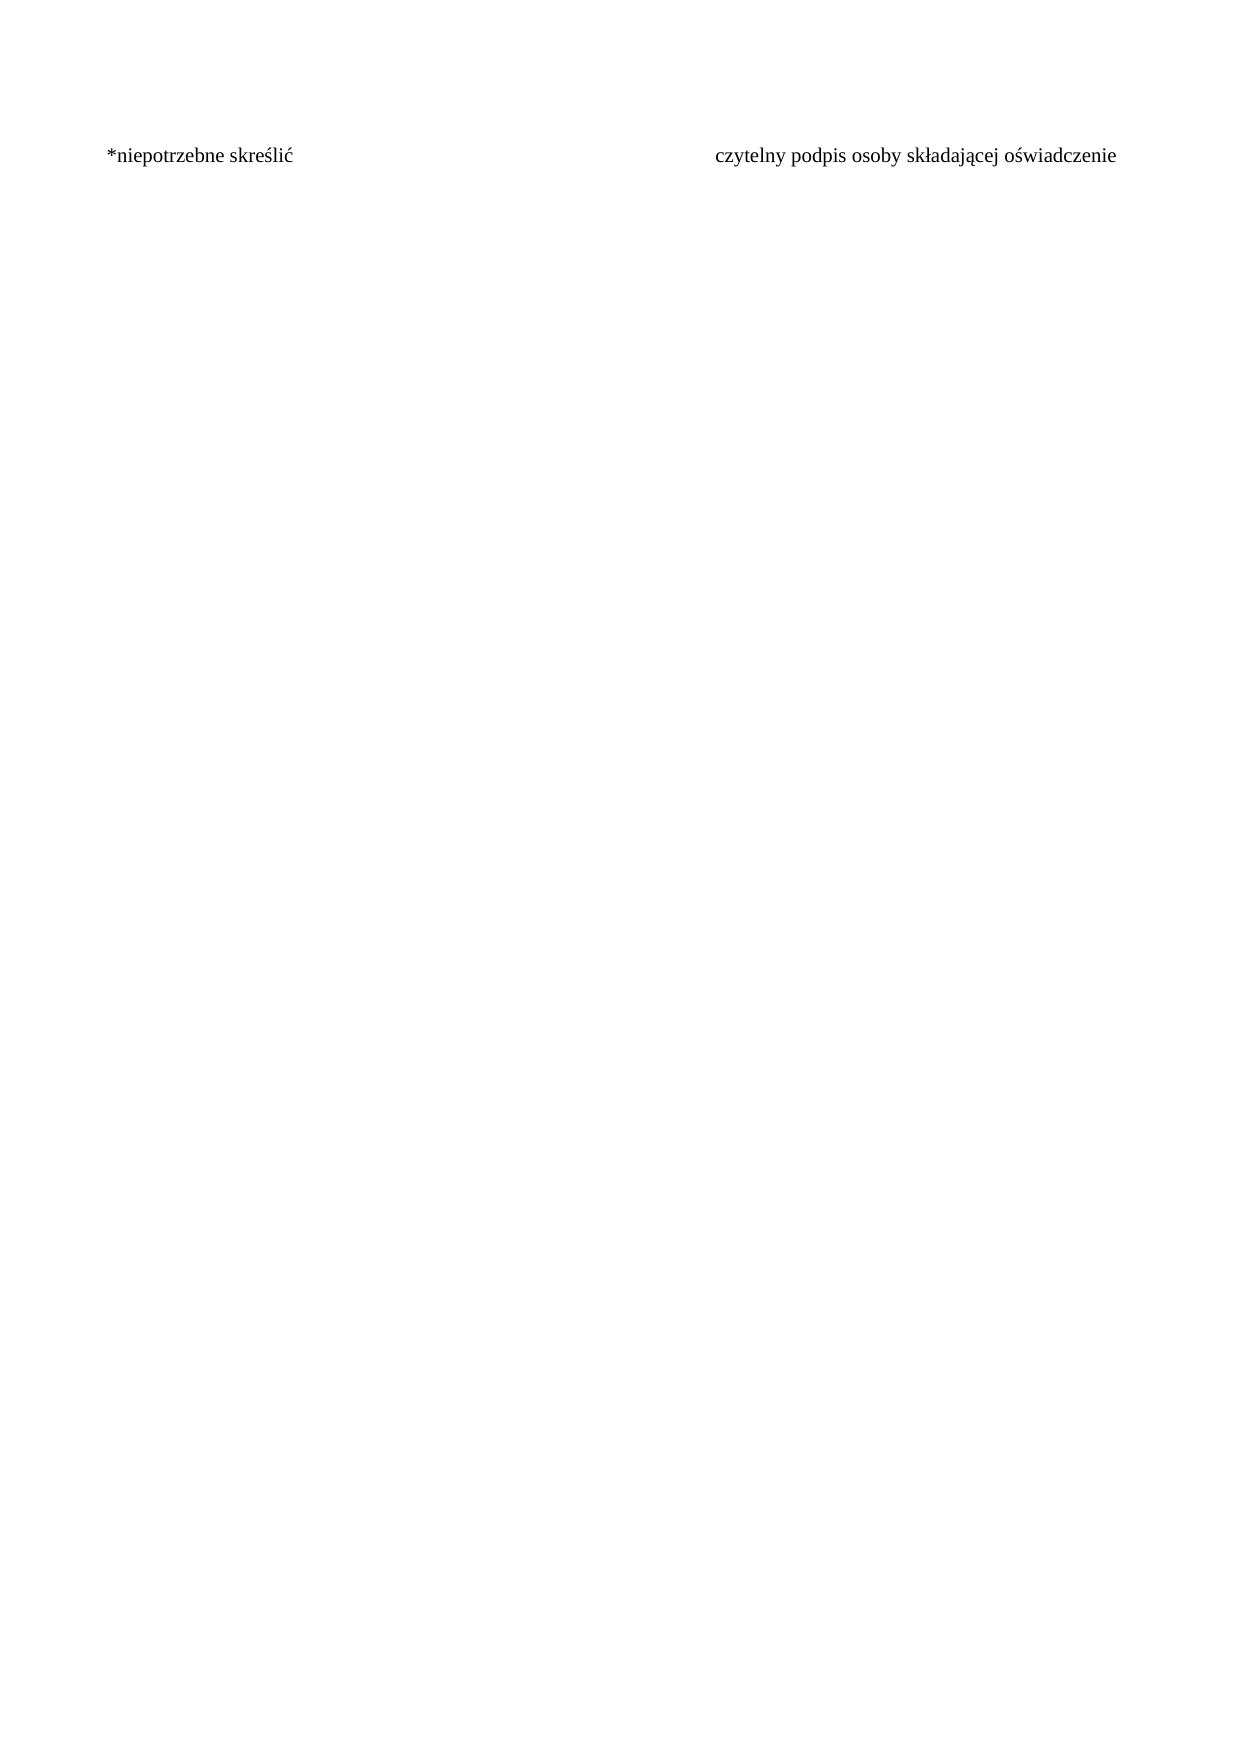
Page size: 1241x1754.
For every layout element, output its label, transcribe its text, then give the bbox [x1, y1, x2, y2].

text *niepotrzebne skreślić czytelny podpis osoby składającej oświadczenie [106, 143, 1172, 167]
